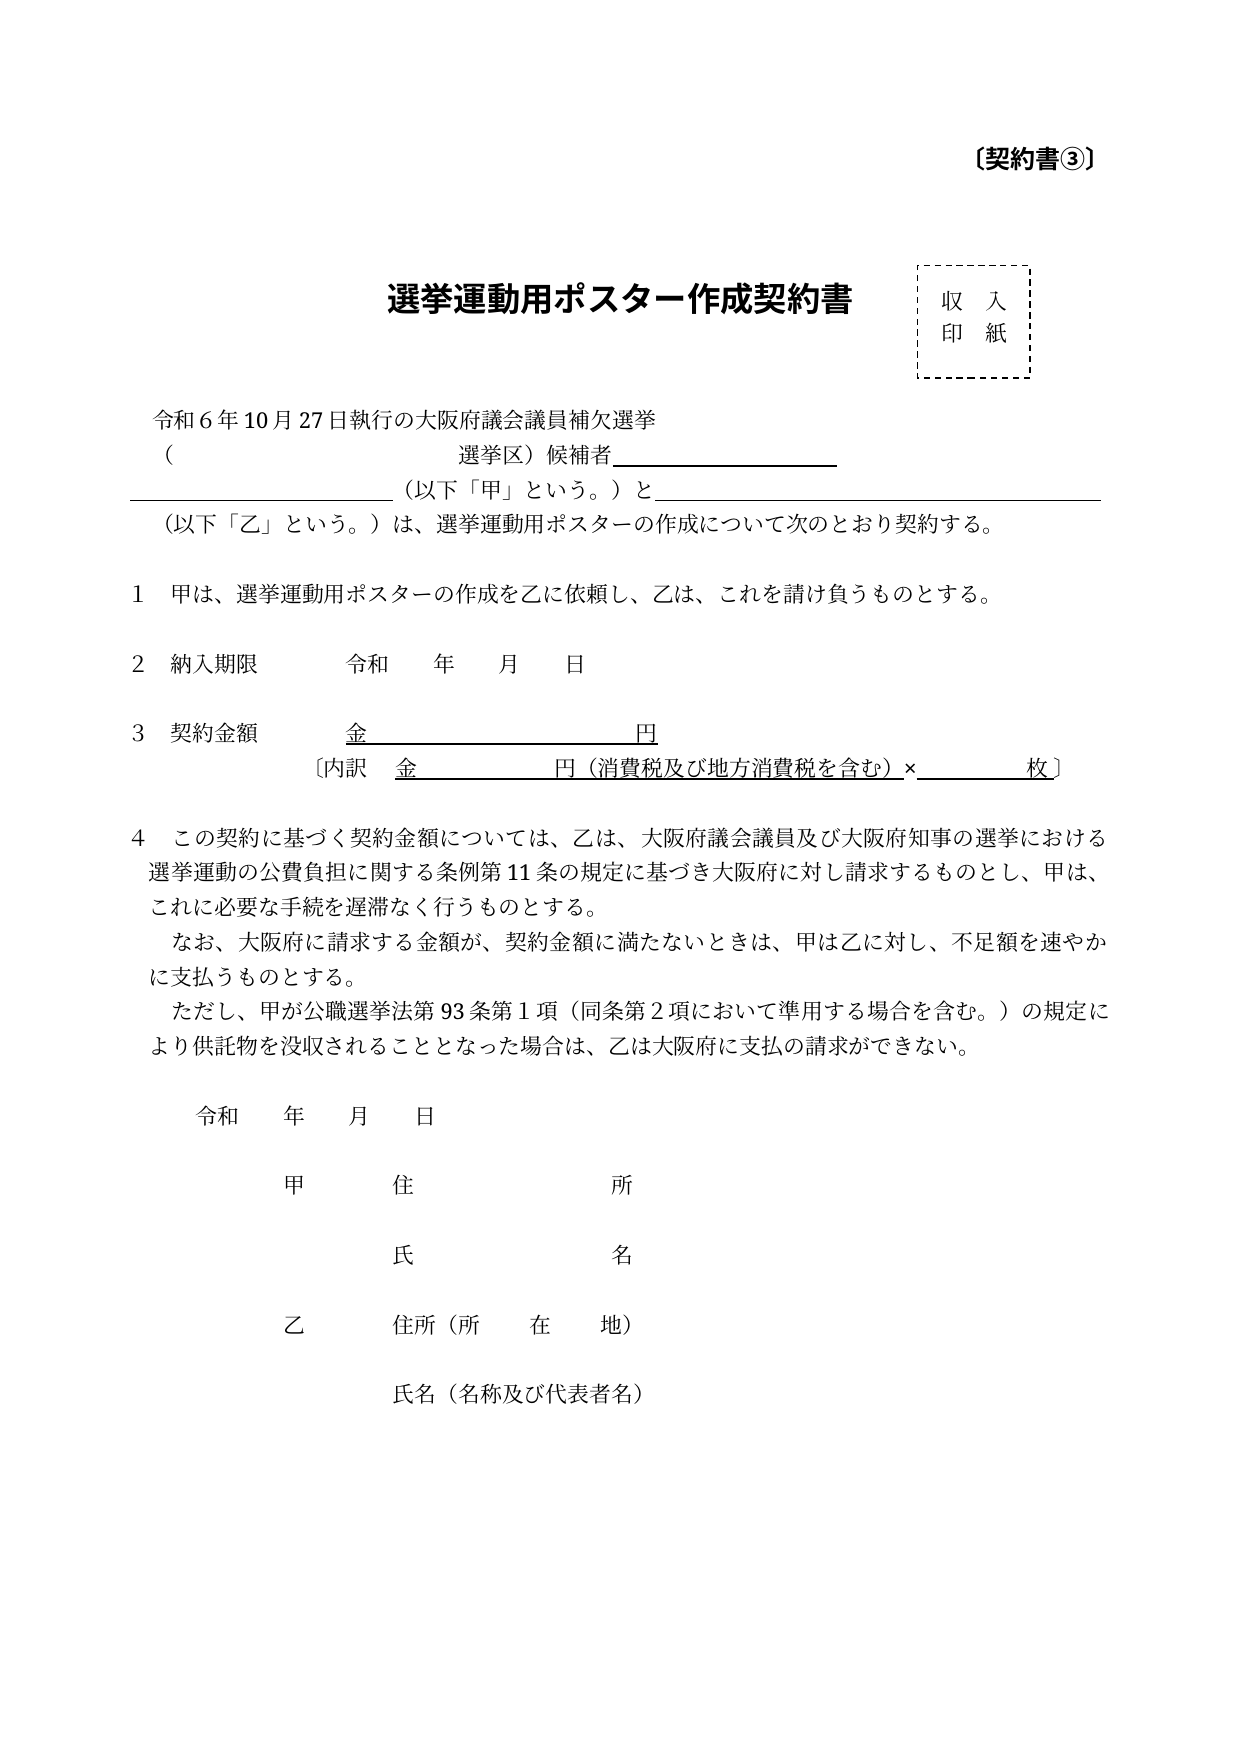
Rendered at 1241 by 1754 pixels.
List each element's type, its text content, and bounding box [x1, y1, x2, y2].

text ４ この契約に基づく契約金額については、乙は、大阪府議会議員及び大阪府知事の選挙における選挙運動の公費負担に関する条例第11条の規定に基づき大阪府に対し請求するものとし、甲は、これに必要な手続を遅滞なく行うものとする。 なお、大阪府に請求する金額が、契約金額に満たないときは、甲は乙に対し、不足額を速やかに支払うものとする。 ただし、甲が公職選挙法第93条第１項（同条第２項において準用する場合を含む。）の規定により供託物を没収されることとなった場合は、乙は大阪府に支払の請求ができない。 [127, 819, 1110, 1063]
text 甲 住 所 [152, 1167, 1110, 1202]
text （以下「甲」という。）と [130, 471, 1110, 506]
text （ 選挙区）候補者 [130, 436, 1110, 471]
text 〔契約書③〕 [130, 123, 1110, 193]
text ３ 契約金額 金 円 [127, 715, 1110, 749]
text （以下「乙」という。）は、選挙運動用ポスターの作成について次のとおり契約する。 [130, 506, 1110, 541]
text １ 甲は、選挙運動用ポスターの作成を乙に依頼し、乙は、これを請け負うものとする。 [127, 576, 1110, 610]
text 選挙運動用ポスター作成契約書 [130, 262, 1110, 332]
text 〔内訳 金 円（消費税及び地方消費税を含む）× 枚 〕 [171, 749, 1110, 784]
text 令和６年10月27日執行の大阪府議会議員補欠選挙 [130, 402, 1110, 436]
text 氏 名 [152, 1237, 1110, 1271]
text ２ 納入期限 令和 年 月 日 [127, 645, 1110, 680]
text 氏名（名称及び代表者名） [152, 1376, 1110, 1411]
text 令和 年 月 日 [152, 1097, 1110, 1132]
text 乙 住所（所 在 地） [152, 1306, 1110, 1341]
